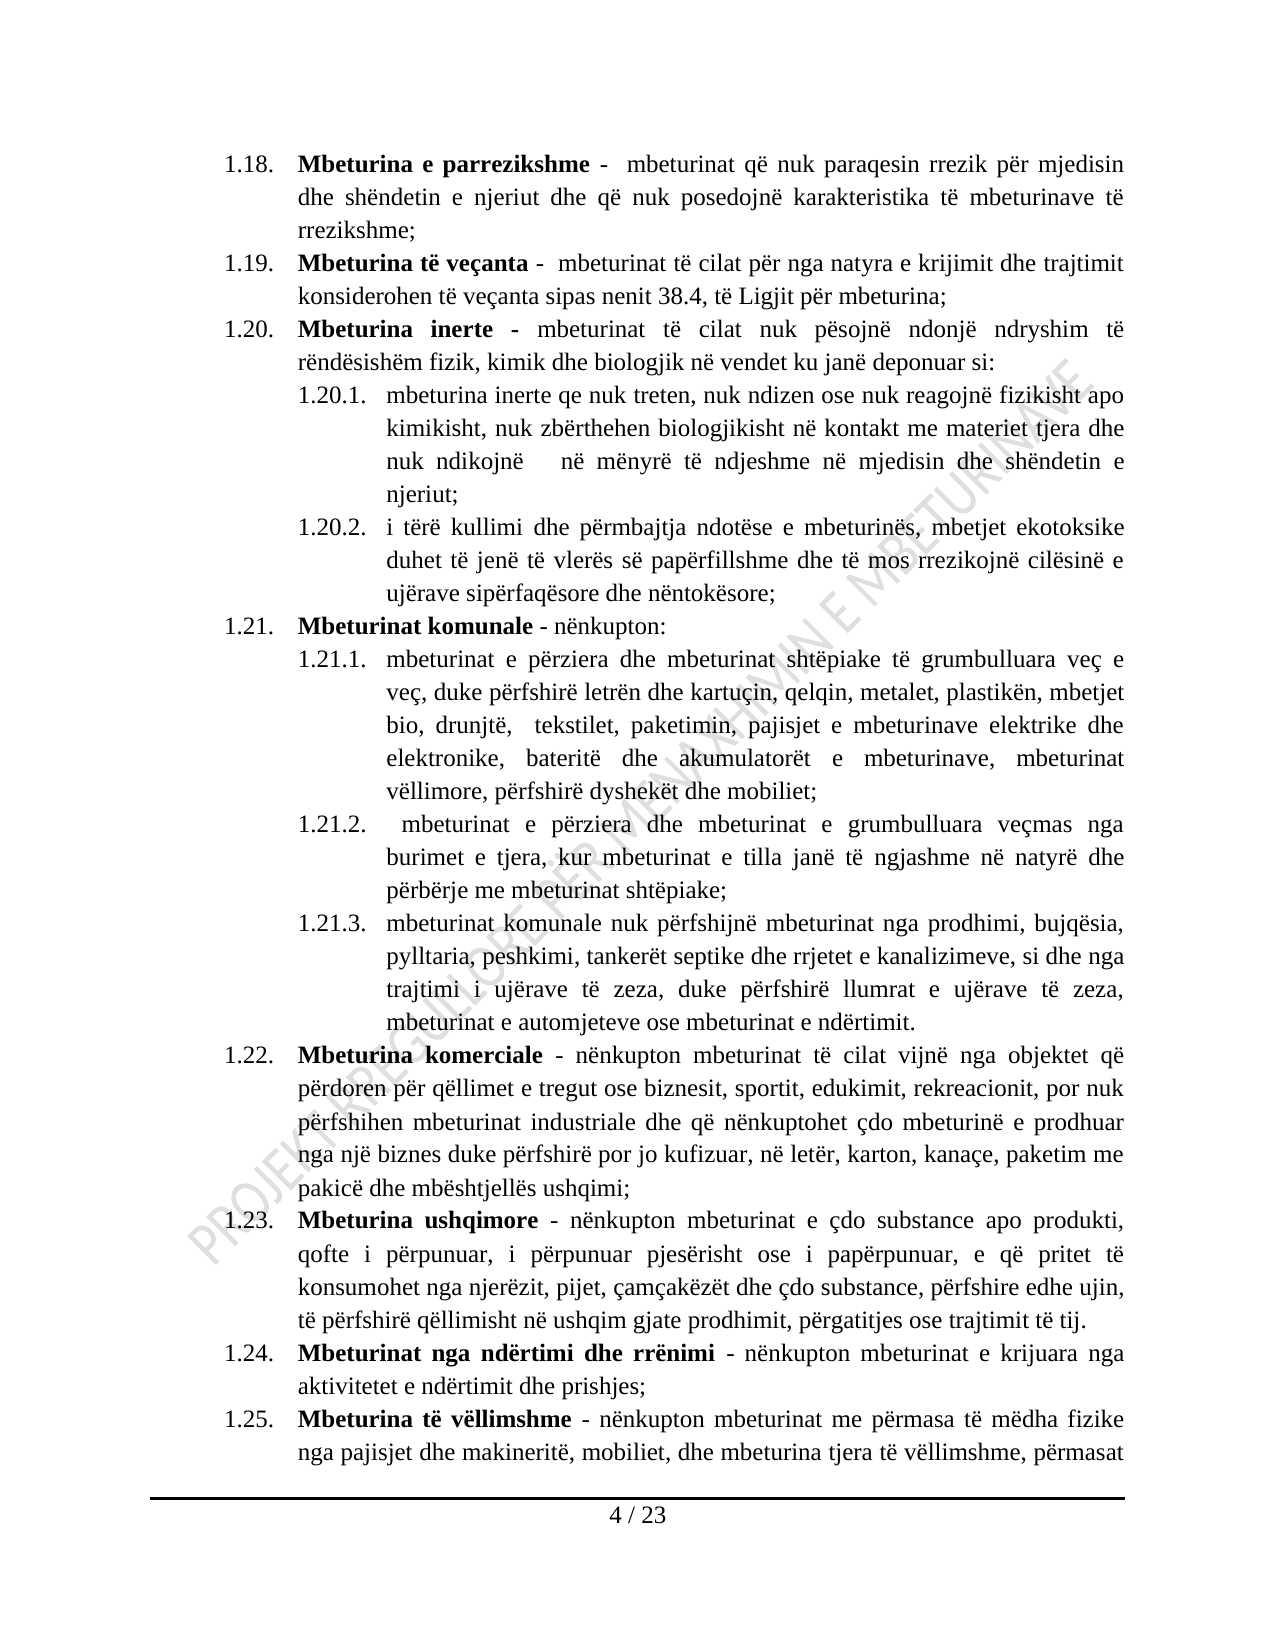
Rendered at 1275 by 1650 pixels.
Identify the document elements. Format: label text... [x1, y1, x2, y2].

list mbeturinat e përziera dhe mbeturinat e grumbulluara veçmas nga burimet e tjera, kur mbeturinat e tilla janë të ngjashme në natyrë dhe përbërje me mbeturinat shtëpiake; [298, 809, 1125, 904]
list mbeturina inerte qe nuk treten, nuk ndizen ose nuk reagojnë fizikisht apo kimikisht, nuk zbërthehen biologjikisht në kontakt me materiet tjera dhe nuk ndikojnë në mënyrë të ndjeshme në mjedisin dhe shëndetin e njeriut; [298, 380, 1125, 508]
list Mbeturina inerte - mbeturinat të cilat nuk pësojnë ndonjë ndryshim të rëndësishëm fizik, kimik dhe biologjik në vendet ku janë deponuar si: [224, 314, 1125, 376]
list Mbeturinat nga ndërtimi dhe rrënimi - nënkupton mbeturinat e krijuara nga aktivitetet e ndërtimit dhe prishjes; [224, 1338, 1125, 1399]
list Mbeturina e parrezikshme - mbeturinat që nuk paraqesin rrezik për mjedisin dhe shëndetin e njeriut dhe që nuk posedojnë karakteristika të mbeturinave të rrezikshme; [224, 149, 1125, 244]
list Mbeturina të veçanta - mbeturinat të cilat për nga natyra e krijimit dhe trajtimit konsiderohen të veçanta sipas nenit 38.4, të Ligjit për mbeturina; [224, 248, 1125, 310]
list Mbeturina komerciale - nënkupton mbeturinat të cilat vijnë nga objektet që përdoren për qëllimet e tregut ose biznesit, sportit, edukimit, rekreacionit, por nuk përfshihen mbeturinat industriale dhe që nënkuptohet çdo mbeturinë e prodhuar nga një biznes duke përfshirë por jo kufizuar, në letër, karton, kanaçe, paketim me pakicë dhe mbështjellës ushqimi; [224, 1041, 1125, 1201]
list Mbeturina ushqimore - nënkupton mbeturinat e çdo substance apo produkti, qofte i përpunuar, i përpunuar pjesërisht ose i papërpunuar, e që pritet të konsumohet nga njerëzit, pijet, çamçakëzët dhe çdo substance, përfshire edhe ujin, të përfshirë qëllimisht në ushqim gjate prodhimit, përgatitjes ose trajtimit të tij. [224, 1206, 1125, 1333]
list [224, 1404, 1125, 1466]
list mbeturinat e përziera dhe mbeturinat shtëpiake të grumbulluara veç e veç, duke përfshirë letrën dhe kartuçin, qelqin, metalet, plastikën, mbetjet bio, drunjtë, tekstilet, paketimin, pajisjet e mbeturinave elektrike dhe elektronike, bateritë dhe akumulatorët e mbeturinave, mbeturinat vëllimore, përfshirë dyshekët dhe mobiliet; [298, 644, 1125, 805]
list i tërë kullimi dhe përmbajtja ndotëse e mbeturinës, mbetjet ekotoksike duhet të jenë të vlerës së papërfillshme dhe të mos rrezikojnë cilësinë e ujërave sipërfaqësore dhe nëntokësore; [298, 512, 1125, 607]
list Mbeturinat komunale - nënkupton: [224, 611, 1125, 640]
list mbeturinat komunale nuk përfshijnë mbeturinat nga prodhimi, bujqësia, pylltaria, peshkimi, tankerët septike dhe rrjetet e kanalizimeve, si dhe nga trajtimi i ujërave të zeza, duke përfshirë llumrat e ujërave të zeza, mbeturinat e automjeteve ose mbeturinat e ndërtimit. [298, 908, 1125, 1036]
